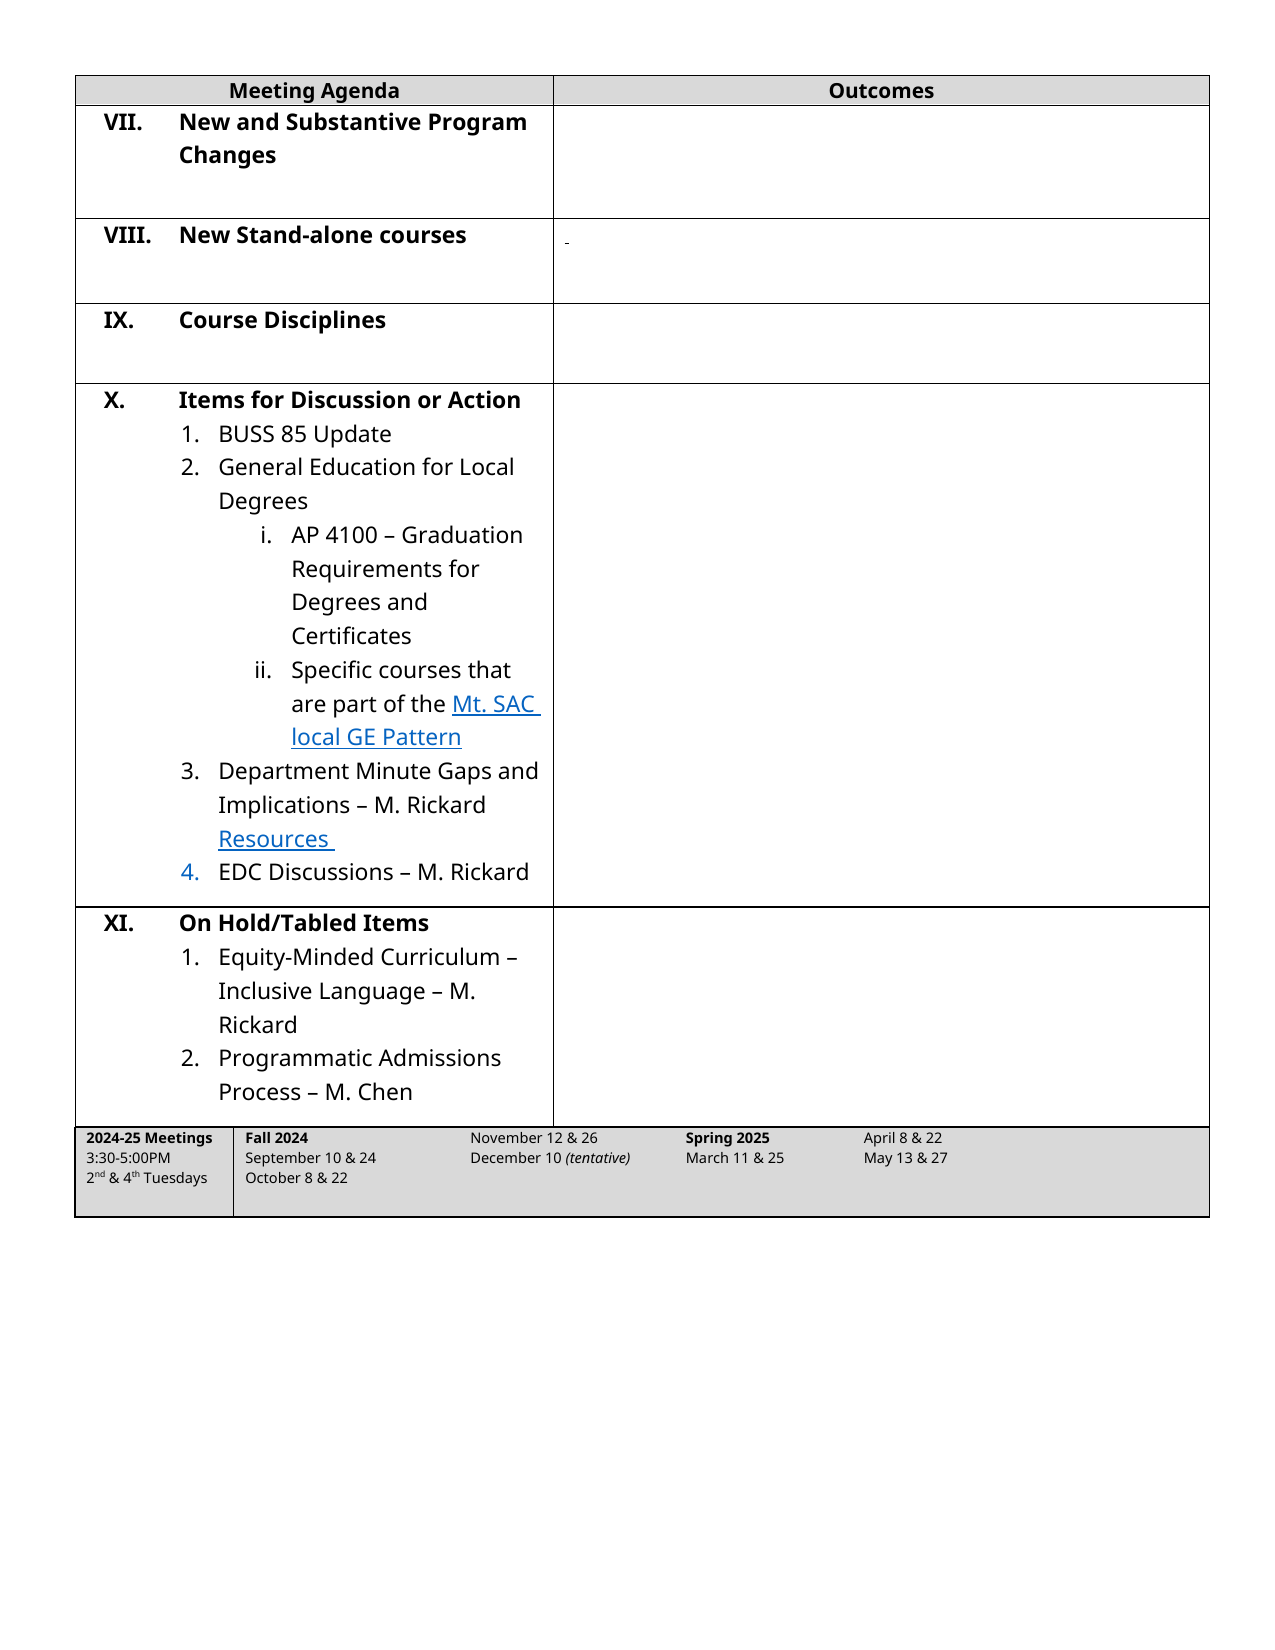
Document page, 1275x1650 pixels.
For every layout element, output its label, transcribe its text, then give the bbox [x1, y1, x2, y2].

table_header Outcomes [554, 76, 1209, 104]
table_header Fall 2024 September 10 & 24 October 8 & 22 [234, 1128, 459, 1216]
table_cell Items for Discussion or Action BUSS 85 Update General Education for Local Degrees AP 4100 – Graduation Requirements for Degrees and Certificates Specific courses that are part of the Mt. SAC local GE Pattern Department Minute Gaps and Implications – M. Rickard Resources EDC Discussions – M. Rickard [76, 384, 553, 906]
table_cell [554, 219, 1209, 303]
table_cell [554, 304, 1209, 383]
table_header November 12 & 26 December 10 (tentative) [459, 1128, 674, 1216]
table_header 2024-25 Meetings 3:30-5:00PM 2nd & 4th Tuesdays [76, 1128, 233, 1216]
table_header Spring 2025 March 11 & 25 [674, 1128, 852, 1216]
table_cell [554, 384, 1209, 906]
table_header [1030, 1128, 1209, 1216]
table_header April 8 & 22 May 13 & 27 [852, 1128, 1030, 1216]
table_cell On Hold/Tabled Items Equity-Minded Curriculum – Inclusive Language – M. Rickard Programmatic Admissions Process – M. Chen [76, 908, 553, 1126]
table_header Meeting Agenda [76, 76, 553, 104]
table_cell New Stand-alone courses [76, 219, 553, 303]
table_cell [554, 106, 1209, 218]
table_cell New and Substantive Program Changes [76, 106, 553, 218]
table_cell [554, 908, 1209, 1126]
table_cell Course Disciplines [76, 304, 553, 383]
